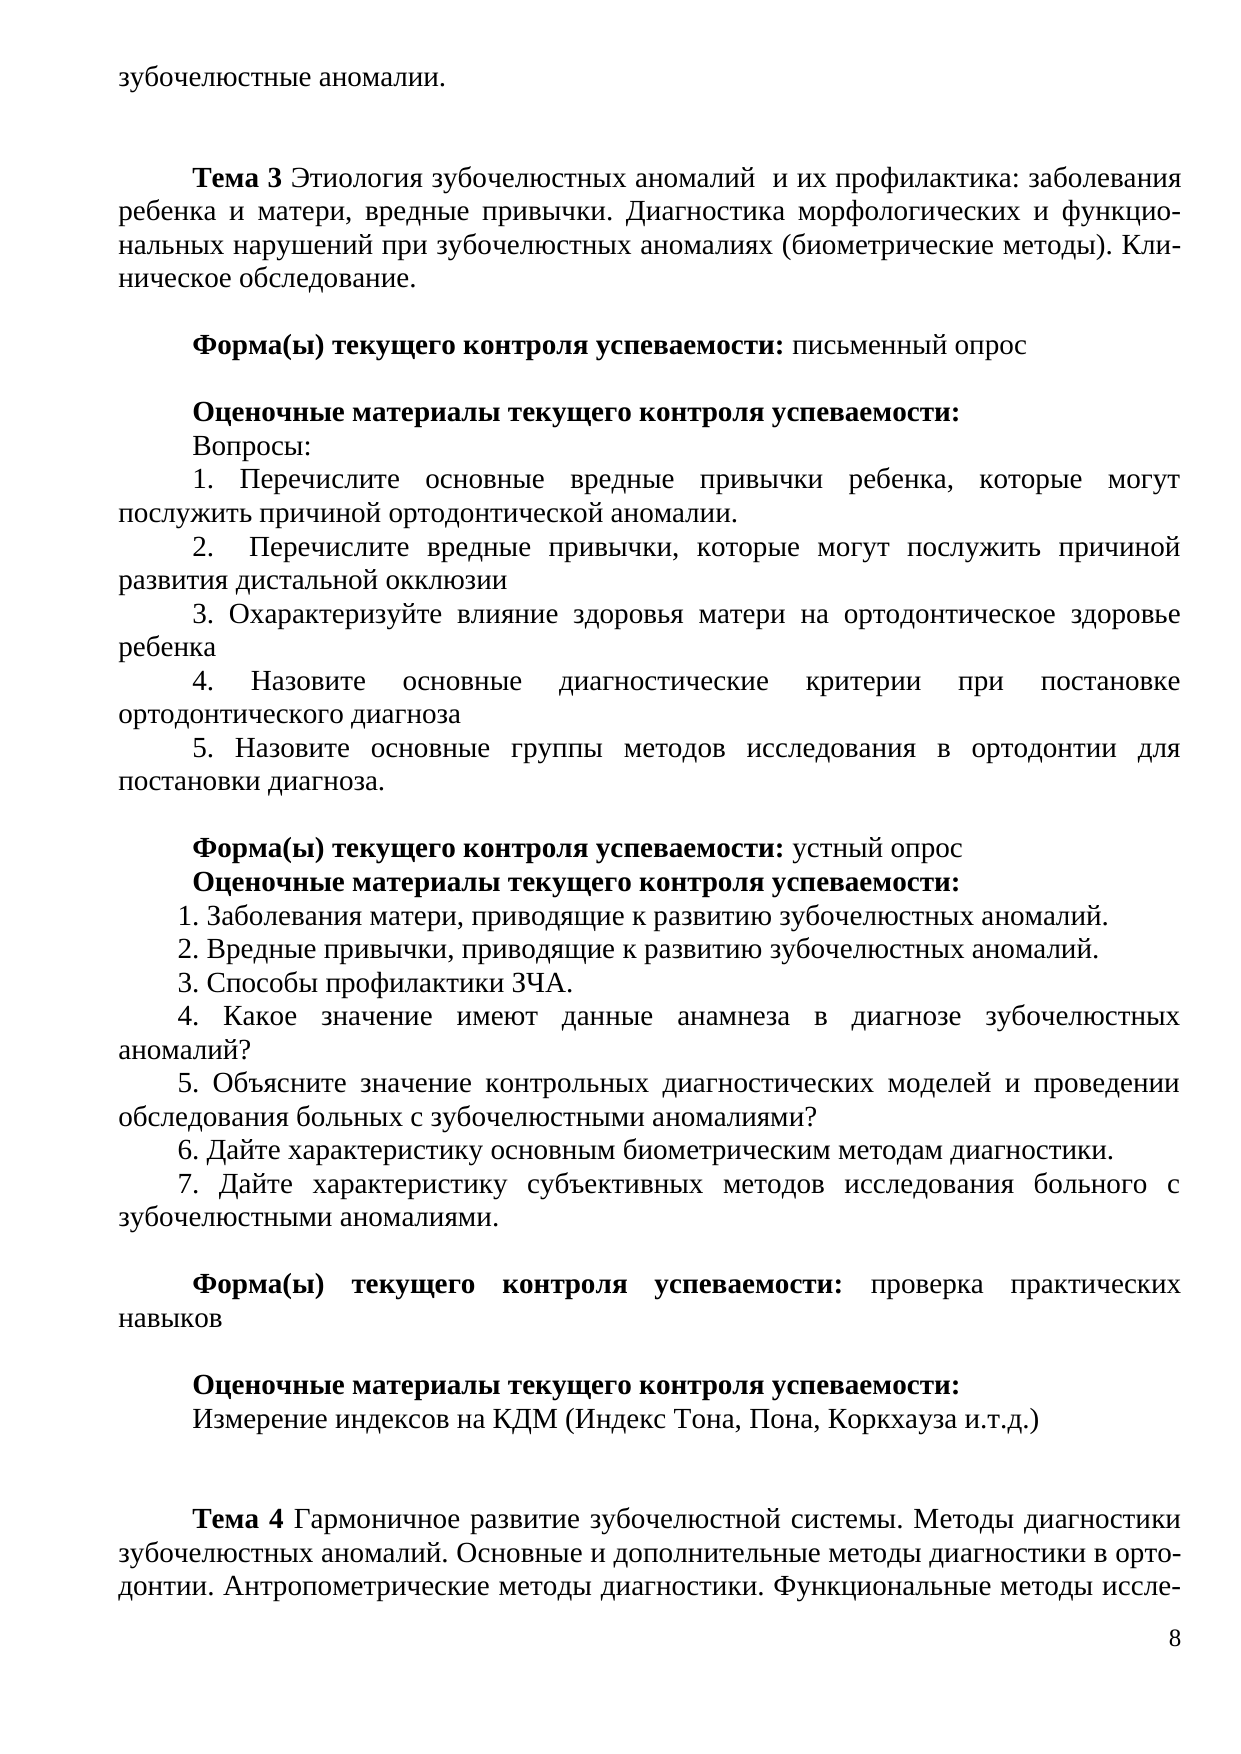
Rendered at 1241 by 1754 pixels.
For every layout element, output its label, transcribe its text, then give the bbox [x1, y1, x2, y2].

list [118, 1501, 1181, 1602]
list 2. Перечислите вредные привычки, которые могут послужить причиной развития дистальной окклюзии [118, 529, 1181, 596]
list 1. Перечислите основные вредные привычки ребенка, которые могут послужить причиной ортодонтической аномалии. [118, 462, 1181, 529]
list 1. Заболевания матери, приводящие к развитию зубочелюстных аномалий. [118, 898, 1181, 931]
list 6. Дайте характеристику основным биометрическим методам диагностики. [118, 1132, 1181, 1166]
list 5. Объясните значение контрольных диагностических моделей и проведении обследования больных с зубочелюстными аномалиями? [118, 1065, 1181, 1132]
list 7. Дайте характеристику субъективных методов исследования больного с зубочелюстными аномалиями. [118, 1166, 1181, 1233]
list Форма(ы) текущего контроля успеваемости: устный опрос [118, 831, 1181, 864]
list Измерение индексов на КДМ (Индекс Тона, Пона, Коркхауза и.т.д.) [118, 1401, 1181, 1434]
list 4. Назовите основные диагностические критерии при постановке ортодонтического диагноза [118, 663, 1181, 730]
list Оценочные материалы текущего контроля успеваемости: [118, 394, 1181, 428]
list Форма(ы) текущего контроля успеваемости: проверка практических навыков [118, 1267, 1181, 1334]
list 3. Способы профилактики ЗЧА. [118, 965, 1181, 998]
list Оценочные материалы текущего контроля успеваемости: [118, 864, 1181, 898]
list Оценочные материалы текущего контроля успеваемости: [118, 1367, 1181, 1401]
list 4. Какое значение имеют данные анамнеза в диагнозе зубочелюстных аномалий? [118, 998, 1181, 1065]
list Вопросы: [118, 428, 1181, 462]
list 2. Вредные привычки, приводящие к развитию зубочелюстных аномалий. [118, 931, 1181, 965]
list 3. Охарактеризуйте влияние здоровья матери на ортодонтическое здоровье ребенка [118, 596, 1181, 663]
list Тема 3 Этиология зубочелюстных аномалий и их профилактика: заболевания ребенка и матери, вредные привычки. Диагностика морфологических и функциональных нарушений при зубочелюстных аномалиях (биометрические методы). Клиническое обследование. [118, 160, 1181, 294]
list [118, 59, 1181, 93]
list Форма(ы) текущего контроля успеваемости: письменный опрос [118, 327, 1181, 361]
list 5. Назовите основные группы методов исследования в ортодонтии для постановки диагноза. [118, 730, 1181, 797]
